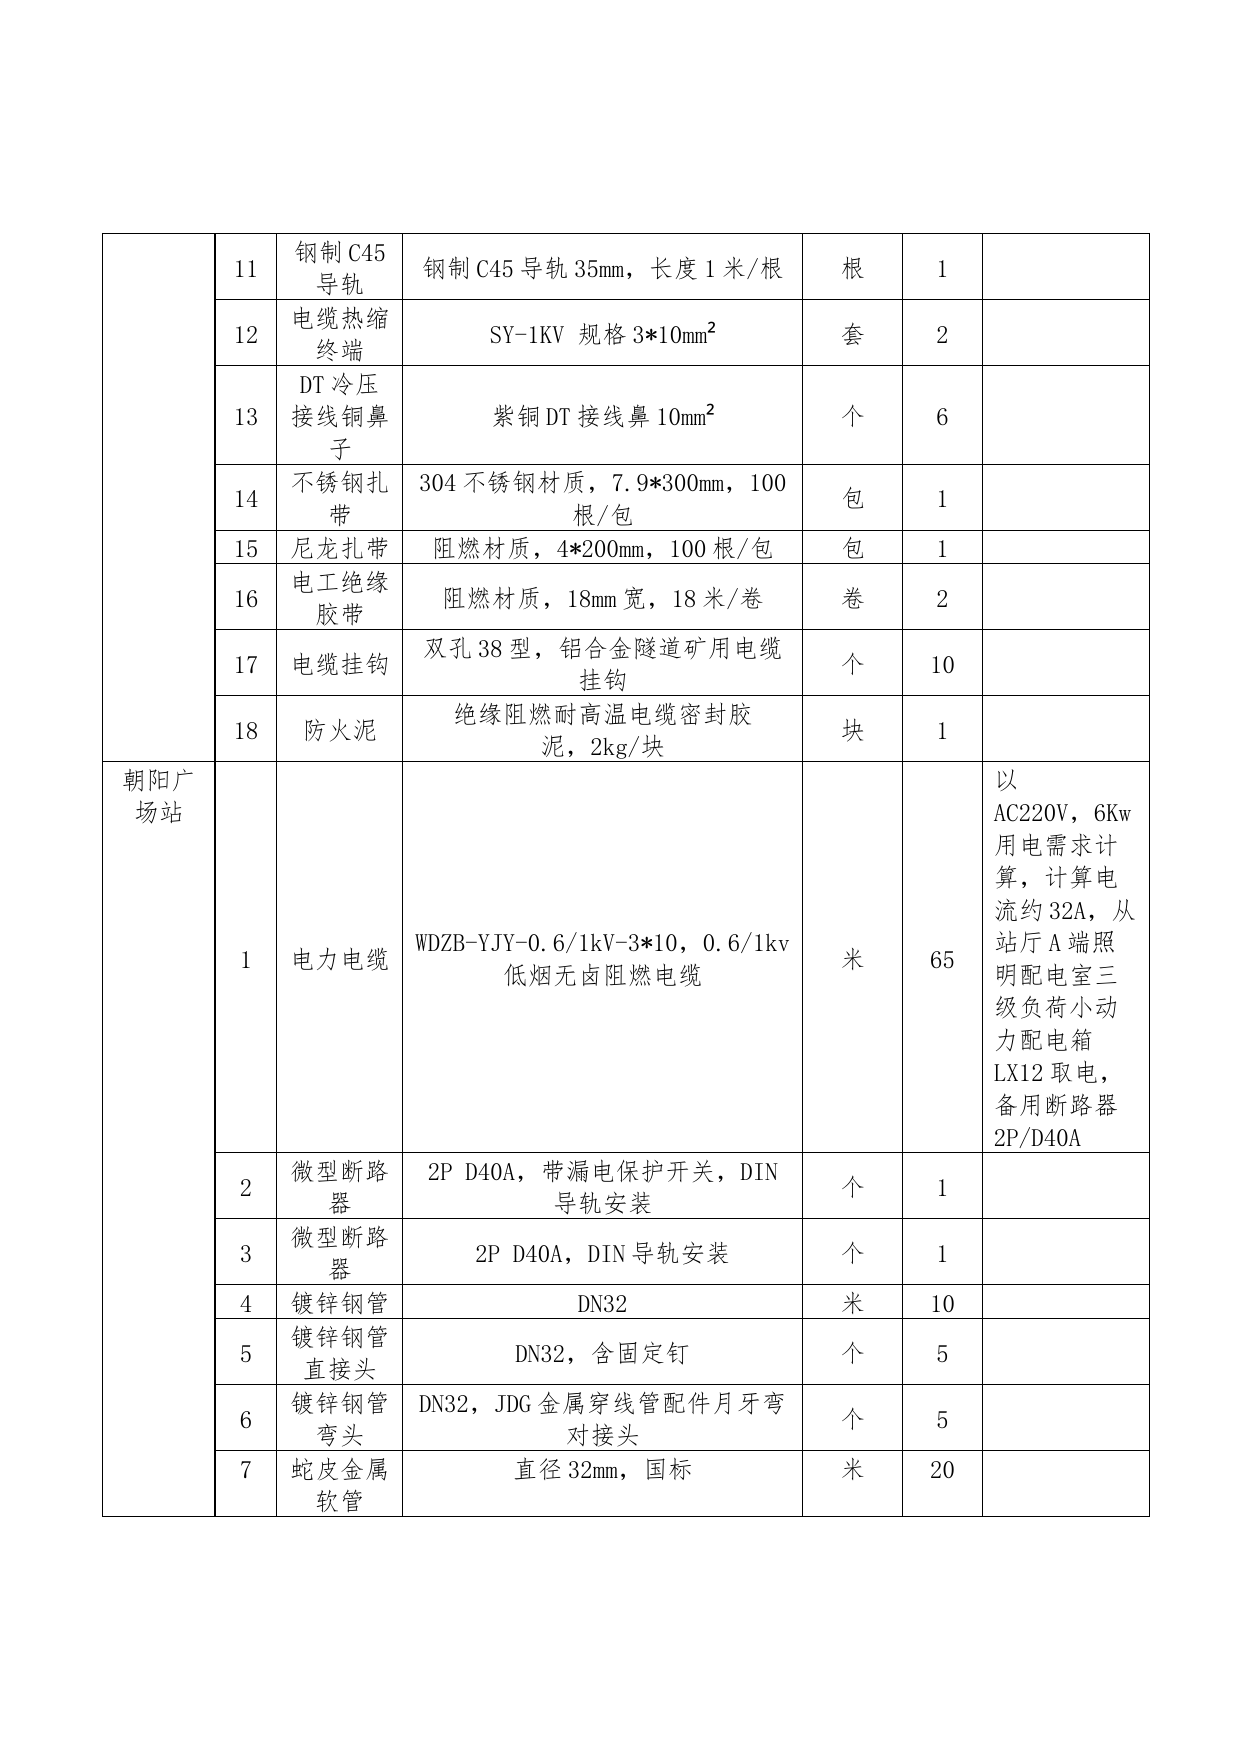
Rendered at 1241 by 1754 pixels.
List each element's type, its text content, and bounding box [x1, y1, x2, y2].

table_cell 蛇皮金属软管 [277, 1451, 402, 1516]
table_cell 1 [903, 234, 982, 299]
table_cell 以AC220V，6Kw用电需求计算，计算电流约32A，从站厅A端照明配电室三级负荷小动力配电箱LX12取电，备用断路器2P/D40A [983, 762, 1149, 1152]
table_cell 1 [216, 762, 276, 1152]
table_cell 个 [803, 1385, 902, 1450]
table_cell 17 [216, 630, 276, 695]
table_cell [983, 1219, 1149, 1284]
table_cell [983, 1285, 1149, 1318]
table_cell 5 [903, 1319, 982, 1384]
table_cell 直径32mm，国标 [403, 1451, 802, 1516]
table_cell 双孔38型，铝合金隧道矿用电缆挂钩 [403, 630, 802, 695]
table_cell DN32，JDG金属穿线管配件月牙弯对接头 [403, 1385, 802, 1450]
table_cell 阻燃材质，18mm宽，18米/卷 [403, 564, 802, 629]
table_cell 4 [216, 1285, 276, 1318]
table_cell 绝缘阻燃耐高温电缆密封胶泥，2kg/块 [403, 696, 802, 761]
table_cell 1 [903, 465, 982, 529]
table_cell 12 [216, 300, 276, 365]
table_cell 朝阳广场站 [103, 762, 214, 1516]
table_cell 1 [903, 531, 982, 563]
table_cell 米 [803, 762, 902, 1152]
table_cell [983, 696, 1149, 761]
table_cell [983, 1319, 1149, 1384]
table_cell DN32，含固定钉 [403, 1319, 802, 1384]
table_cell 尼龙扎带 [277, 531, 402, 563]
table_cell 卷 [803, 564, 902, 629]
table_cell 6 [903, 366, 982, 463]
table_cell 10 [903, 630, 982, 695]
table_cell 微型断路器 [277, 1219, 402, 1284]
table_cell [983, 1385, 1149, 1450]
table_cell 块 [803, 696, 902, 761]
table_cell [983, 234, 1149, 299]
table_cell 个 [803, 366, 902, 463]
table_cell 304不锈钢材质，7.9*300mm，100根/包 [403, 465, 802, 529]
table_cell DN32 [403, 1285, 802, 1318]
table_cell 电缆热缩终端 [277, 300, 402, 365]
table_cell 2 [216, 1153, 276, 1218]
table_cell 1 [903, 696, 982, 761]
table_cell [983, 1153, 1149, 1218]
table_cell 电力电缆 [277, 762, 402, 1152]
table_cell 5 [216, 1319, 276, 1384]
table_cell 包 [803, 465, 902, 529]
table_cell 根 [803, 234, 902, 299]
table_cell 2 [903, 564, 982, 629]
table_cell 16 [216, 564, 276, 629]
table_cell WDZB-YJY-0.6/1kV-3*10，0.6/1kv低烟无卤阻燃电缆 [403, 762, 802, 1152]
table_cell 11 [216, 234, 276, 299]
table_cell 防火泥 [277, 696, 402, 761]
table_cell 2P D40A，带漏电保护开关，DIN导轨安装 [403, 1153, 802, 1218]
table_cell 个 [803, 1219, 902, 1284]
table_cell 6 [216, 1385, 276, 1450]
table_cell [983, 465, 1149, 529]
table_cell [983, 564, 1149, 629]
table_cell 20 [903, 1451, 982, 1516]
table_cell 阻燃材质，4*200mm，100根/包 [403, 531, 802, 563]
table_cell 米 [803, 1285, 902, 1318]
table_cell [983, 300, 1149, 365]
table_cell 1 [903, 1153, 982, 1218]
table_cell 镀锌钢管 [277, 1285, 402, 1318]
table_cell 套 [803, 300, 902, 365]
table_cell 紫铜DT接线鼻10mm² [403, 366, 802, 463]
table_cell 5 [903, 1385, 982, 1450]
table_cell DT冷压接线铜鼻子 [277, 366, 402, 463]
table_cell 钢制C45导轨 [277, 234, 402, 299]
table_cell 微型断路器 [277, 1153, 402, 1218]
table_cell 钢制C45导轨35mm，长度1米/根 [403, 234, 802, 299]
table_cell [983, 1451, 1149, 1516]
table_cell 14 [216, 465, 276, 529]
table_cell 1 [903, 1219, 982, 1284]
table_cell 个 [803, 1153, 902, 1218]
table_cell 电缆挂钩 [277, 630, 402, 695]
table_cell 不锈钢扎带 [277, 465, 402, 529]
table_cell 15 [216, 531, 276, 563]
table_cell 电工绝缘胶带 [277, 564, 402, 629]
table_cell 个 [803, 630, 902, 695]
table_cell 镀锌钢管直接头 [277, 1319, 402, 1384]
table_cell 10 [903, 1285, 982, 1318]
table_cell SY-1KV 规格3*10mm² [403, 300, 802, 365]
table_cell 3 [216, 1219, 276, 1284]
table_cell [983, 531, 1149, 563]
table_cell 2P D40A，DIN导轨安装 [403, 1219, 802, 1284]
table_cell 包 [803, 531, 902, 563]
table_cell [983, 630, 1149, 695]
table_cell 米 [803, 1451, 902, 1516]
table_cell 个 [803, 1319, 902, 1384]
table_cell 18 [216, 696, 276, 761]
table_cell 7 [216, 1451, 276, 1516]
table_cell 13 [216, 366, 276, 463]
table_cell 65 [903, 762, 982, 1152]
table_cell [983, 366, 1149, 463]
table_cell 镀锌钢管弯头 [277, 1385, 402, 1450]
table_cell 2 [903, 300, 982, 365]
